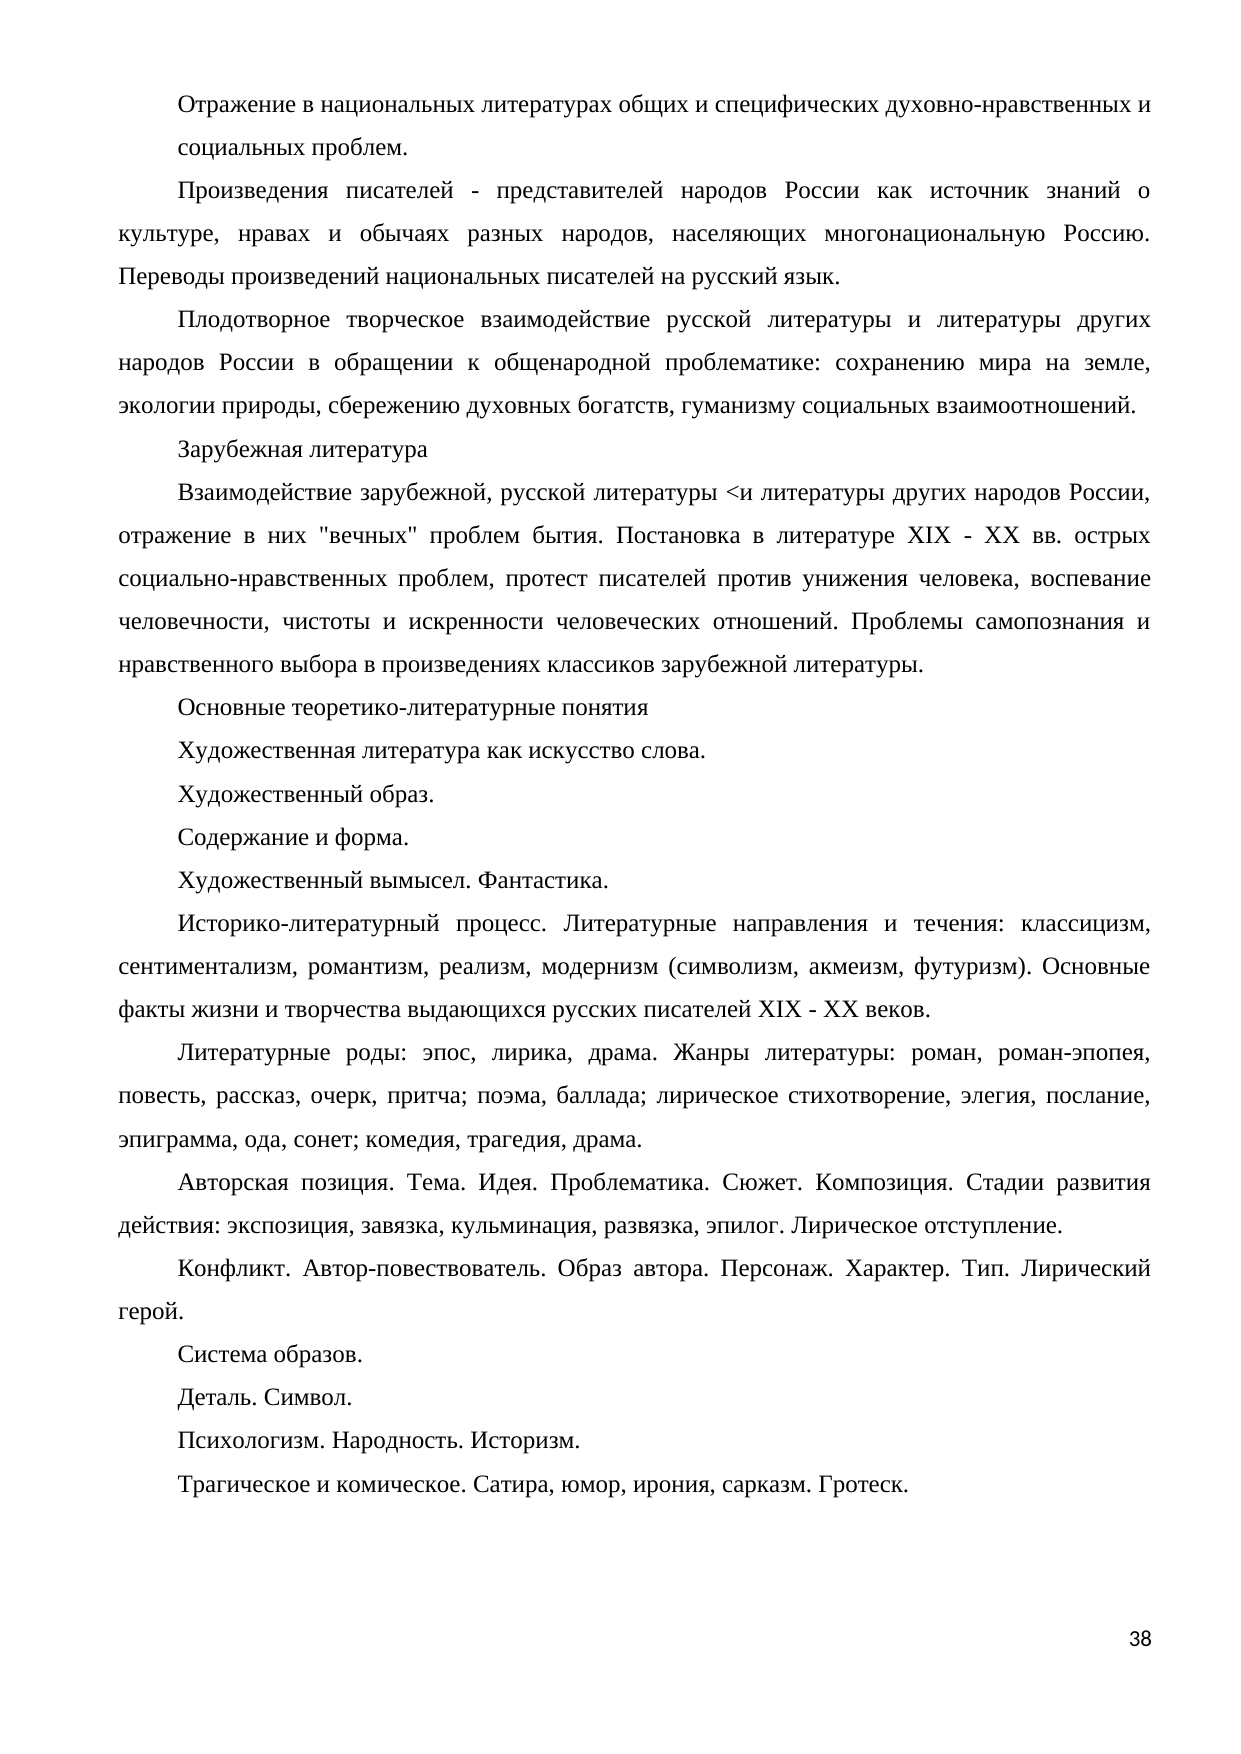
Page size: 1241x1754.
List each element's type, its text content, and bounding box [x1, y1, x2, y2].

text Конфликт. Автор-повествователь. Образ автора. Персонаж. Характер. Тип. Лирический герой. [118, 1253, 1152, 1325]
text Основные теоретико-литературные понятия [118, 692, 1152, 721]
text Зарубежная литература [118, 434, 1152, 462]
text Отражение в национальных литературах общих и специфических духовно-нравственных и [118, 89, 1152, 117]
text Плодотворное творческое взаимодействие русской литературы и литературы других народов России в обращении к общенародной проблематике: сохранению мира на земле, экологии природы, сбережению духовных богатств, гуманизму социальных взаимоотношений. [118, 304, 1152, 419]
text Трагическое и комическое. Сатира, юмор, ирония, сарказм. Гротеск. [118, 1469, 1152, 1497]
text Система образов. [118, 1339, 1152, 1368]
text Произведения писателей - представителей народов России как источник знаний о культуре, нравах и обычаях разных народов, населяющих многонациональную Россию. Переводы произведений национальных писателей на русский язык. [118, 175, 1152, 290]
text Литературные роды: эпос, лирика, драма. Жанры литературы: роман, роман-эпопея, повесть, рассказ, очерк, притча; поэма, баллада; лирическое стихотворение, элегия, послание, эпиграмма, ода, сонет; комедия, трагедия, драма. [118, 1037, 1152, 1152]
text Авторская позиция. Тема. Идея. Проблематика. Сюжет. Композиция. Стадии развития действия: экспозиция, завязка, кульминация, развязка, эпилог. Лирическое отступление. [118, 1167, 1152, 1239]
text Художественный вымысел. Фантастика. [118, 865, 1152, 894]
text социальных проблем. [118, 132, 1152, 161]
text Содержание и форма. [118, 822, 1152, 851]
text Художественная литература как искусство слова. [118, 736, 1152, 764]
text Деталь. Символ. [118, 1382, 1152, 1411]
text Психологизм. Народность. Историзм. [118, 1426, 1152, 1454]
text Историко-литературный процесс. Литературные направления и течения: классицизм, сентиментализм, романтизм, реализм, модернизм (символизм, акмеизм, футуризм). Основные факты жизни и творчества выдающихся русских писателей XIX - XX веков. [118, 908, 1152, 1023]
text Художественный образ. [118, 779, 1152, 807]
text Взаимодействие зарубежной, русской литературы <и литературы других народов России, отражение в них "вечных" проблем бытия. Постановка в литературе XIX - XX вв. острых социально-нравственных проблем, протест писателей против унижения человека, воспевание человечности, чистоты и искренности человеческих отношений. Проблемы самопознания и нравственного выбора в произведениях классиков зарубежной литературы. [118, 477, 1152, 678]
